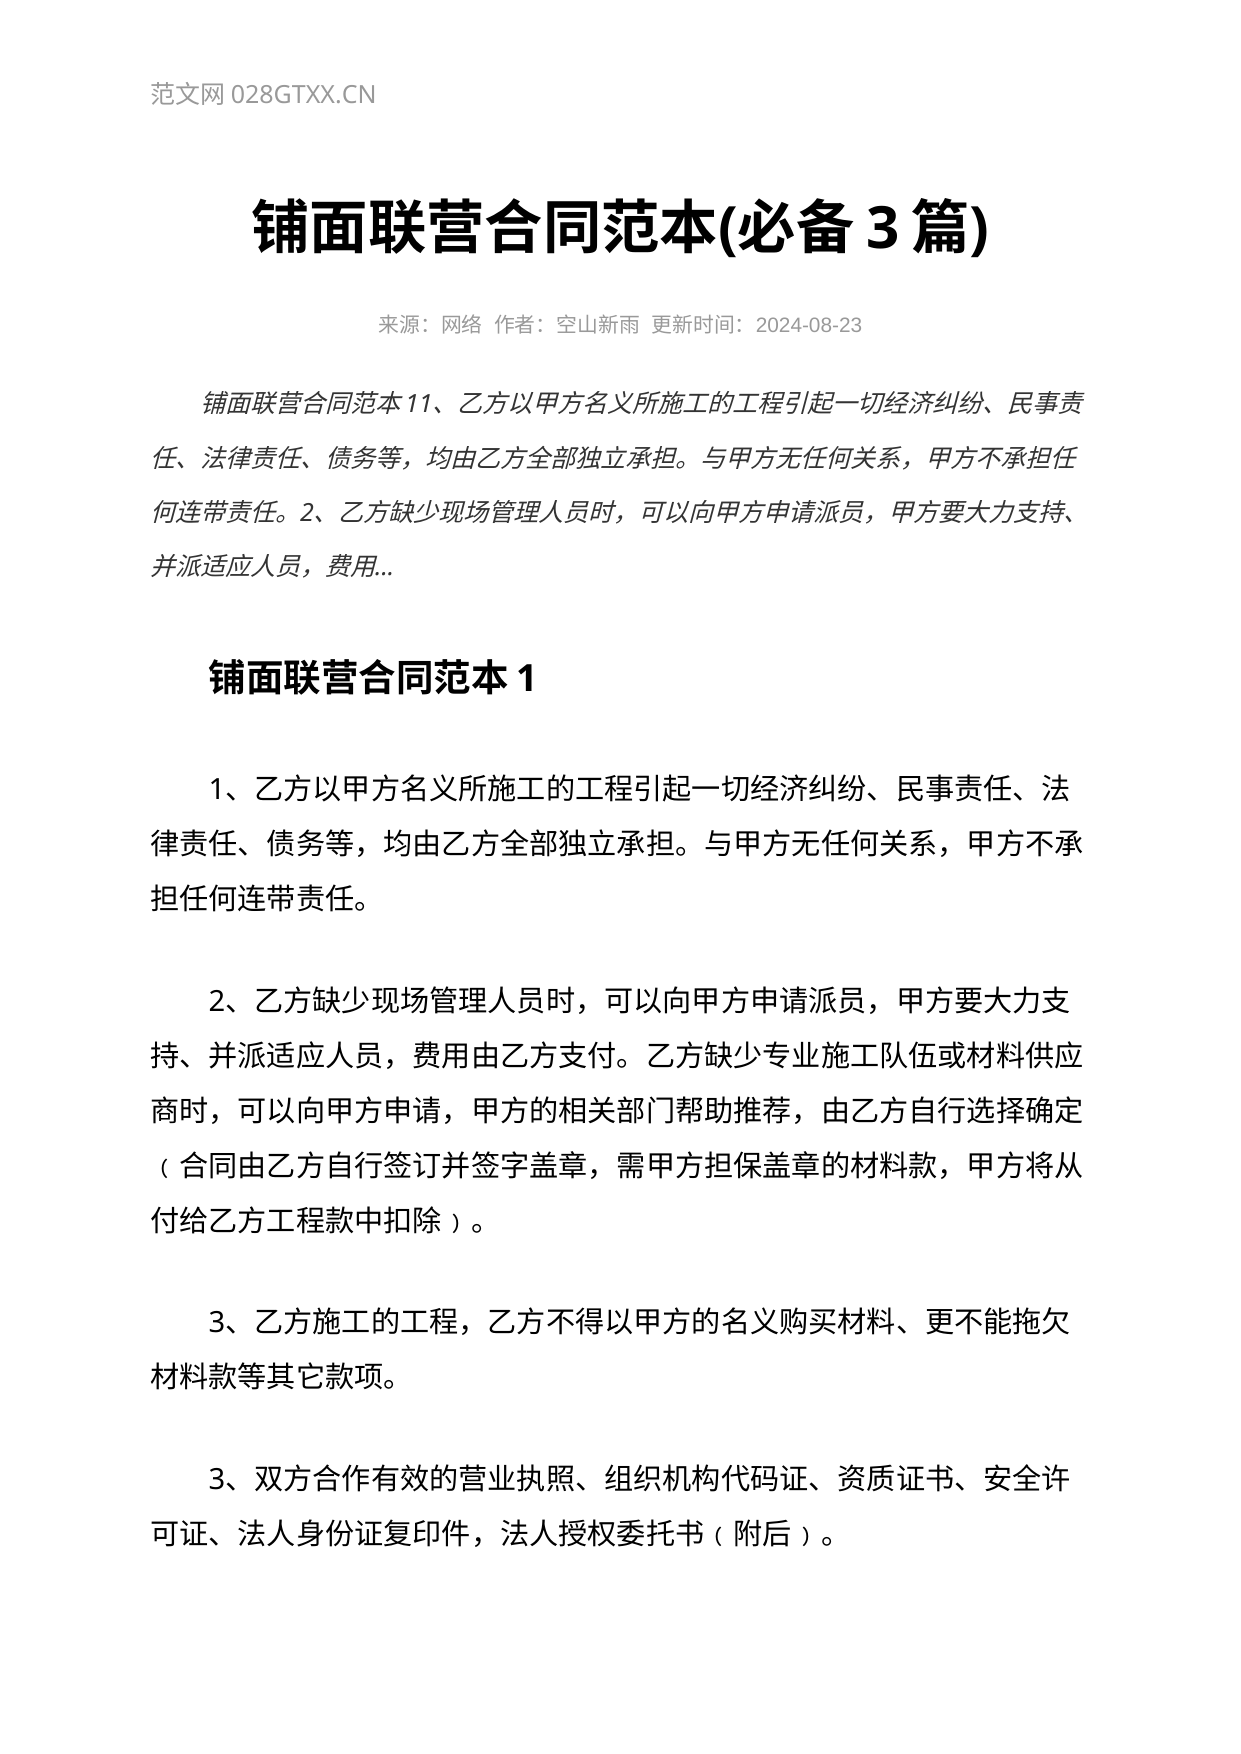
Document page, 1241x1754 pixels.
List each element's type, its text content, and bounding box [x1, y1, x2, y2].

text 铺面联营合同范本11、乙方以甲方名义所施工的工程引起一切经济纠纷、民事责任、法律责任、债务等，均由乙方全部独立承担。与甲方无任何关系，甲方不承担任何连带责任。2、乙方缺少现场管理人员时，可以向甲方申请派员，甲方要大力支持、并派适应人员，费用... [150, 384, 1090, 583]
text 1、乙方以甲方名义所施工的工程引起一切经济纠纷、民事责任、法律责任、债务等，均由乙方全部独立承担。与甲方无任何关系，甲方不承担任何连带责任。 [150, 766, 1090, 918]
subtitle 铺面联营合同范本(必备3篇) [150, 181, 1090, 266]
text 来源：网络 作者：空山新雨 更新时间：2024-08-23 [150, 313, 1090, 337]
text 铺面联营合同范本1 [150, 648, 1090, 703]
text 2、乙方缺少现场管理人员时，可以向甲方申请派员，甲方要大力支持、并派适应人员，费用由乙方支付。乙方缺少专业施工队伍或材料供应商时，可以向甲方申请，甲方的相关部门帮助推荐，由乙方自行选择确定﹙合同由乙方自行签订并签字盖章，需甲方担保盖章的材料款，甲方将从付给乙方工程款中扣除﹚。 [150, 977, 1090, 1239]
text 3、乙方施工的工程，乙方不得以甲方的名义购买材料、更不能拖欠材料款等其它款项。 [150, 1299, 1090, 1396]
text 3、双方合作有效的营业执照、组织机构代码证、资质证书、安全许可证、法人身份证复印件，法人授权委托书﹙附后﹚。 [150, 1456, 1090, 1553]
